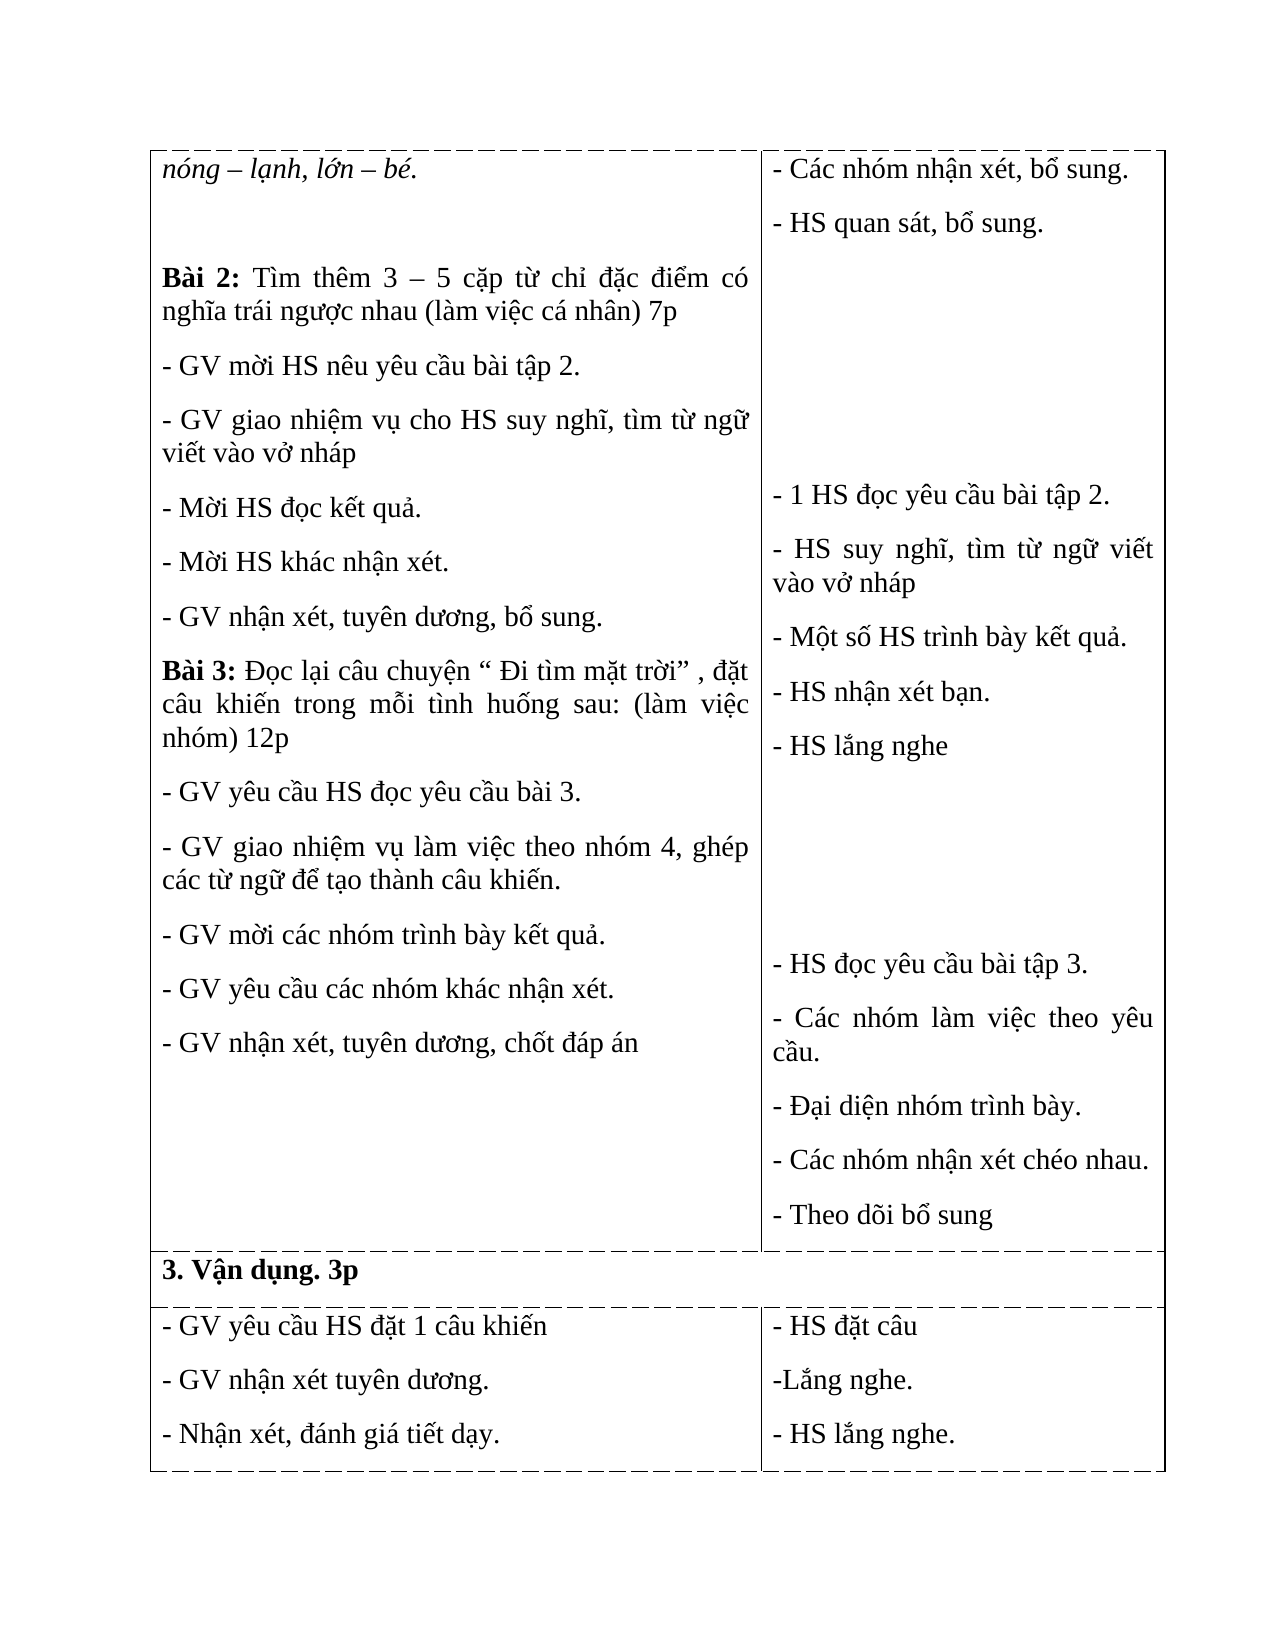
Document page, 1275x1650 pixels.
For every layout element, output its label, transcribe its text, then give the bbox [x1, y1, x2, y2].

table_cell 3. Vận dụng. 3p [151, 1251, 1164, 1307]
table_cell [761, 150, 1164, 1251]
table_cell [151, 150, 761, 1251]
table_cell - GV yêu cầu HS đặt 1 câu khiến - GV nhận xét tuyên dương. - Nhận xét, đánh giá tiết dạy. [151, 1307, 761, 1471]
table_cell - HS đặt câu -Lắng nghe. - HS lắng nghe. [762, 1307, 1164, 1471]
